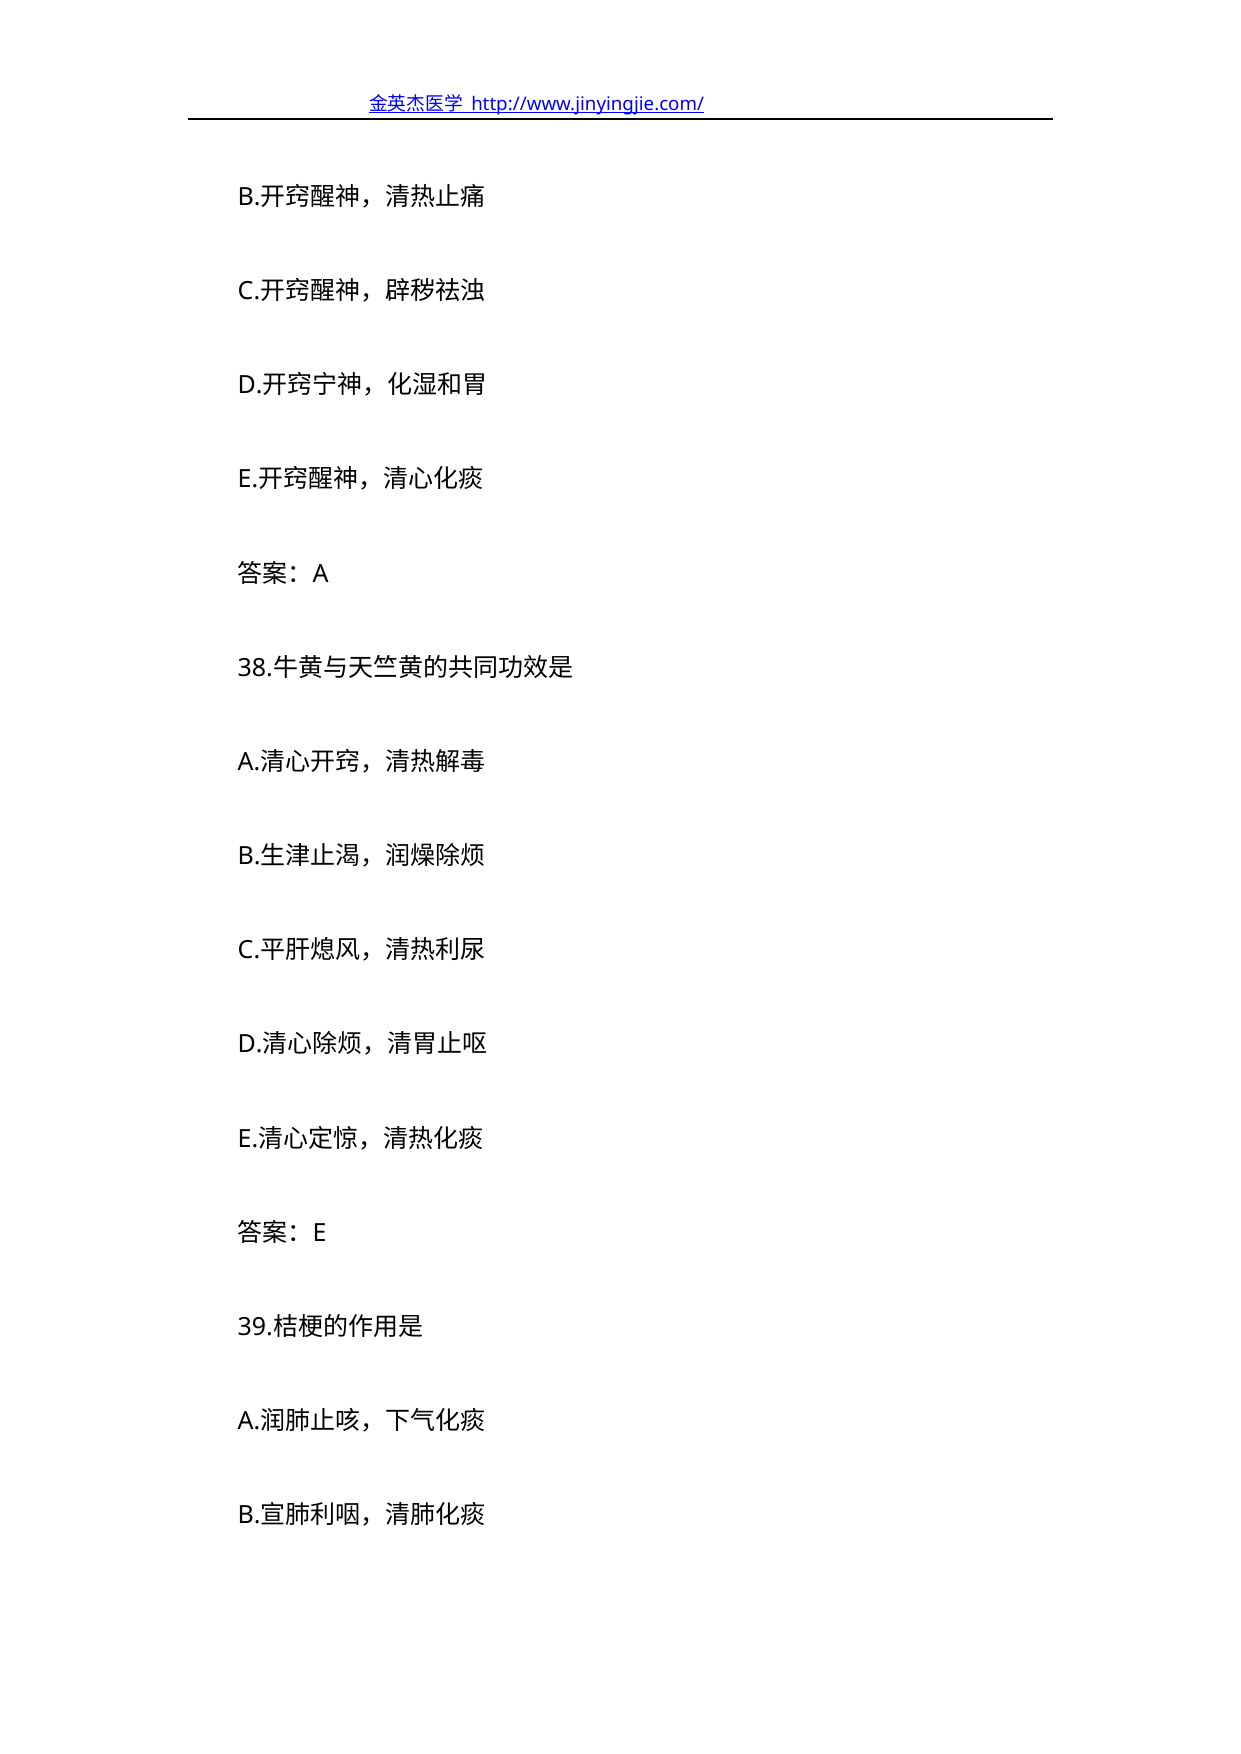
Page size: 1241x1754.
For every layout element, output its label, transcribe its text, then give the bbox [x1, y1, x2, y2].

text D.开窍宁神，化湿和胃 [187, 350, 1053, 415]
text D.清心除烦，清胃止呕 [187, 1009, 1053, 1074]
text C.平肝熄风，清热利尿 [187, 915, 1053, 980]
text A.清心开窍，清热解毒 [187, 727, 1053, 792]
text E.清心定惊，清热化痰 [187, 1104, 1053, 1169]
text B.开窍醒神，清热止痛 [187, 162, 1053, 227]
text 答案：A [187, 539, 1053, 604]
text C.开窍醒神，辟秽祛浊 [187, 256, 1053, 321]
text A.润肺止咳，下气化痰 [187, 1386, 1053, 1451]
text 39.桔梗的作用是 [187, 1292, 1053, 1357]
text 答案：E [187, 1198, 1053, 1263]
text E.开窍醒神，清心化痰 [187, 444, 1053, 509]
text B.生津止渴，润燥除烦 [187, 821, 1053, 886]
text B.宣肺利咽，清肺化痰 [187, 1480, 1053, 1545]
text 38.牛黄与天竺黄的共同功效是 [187, 633, 1053, 698]
